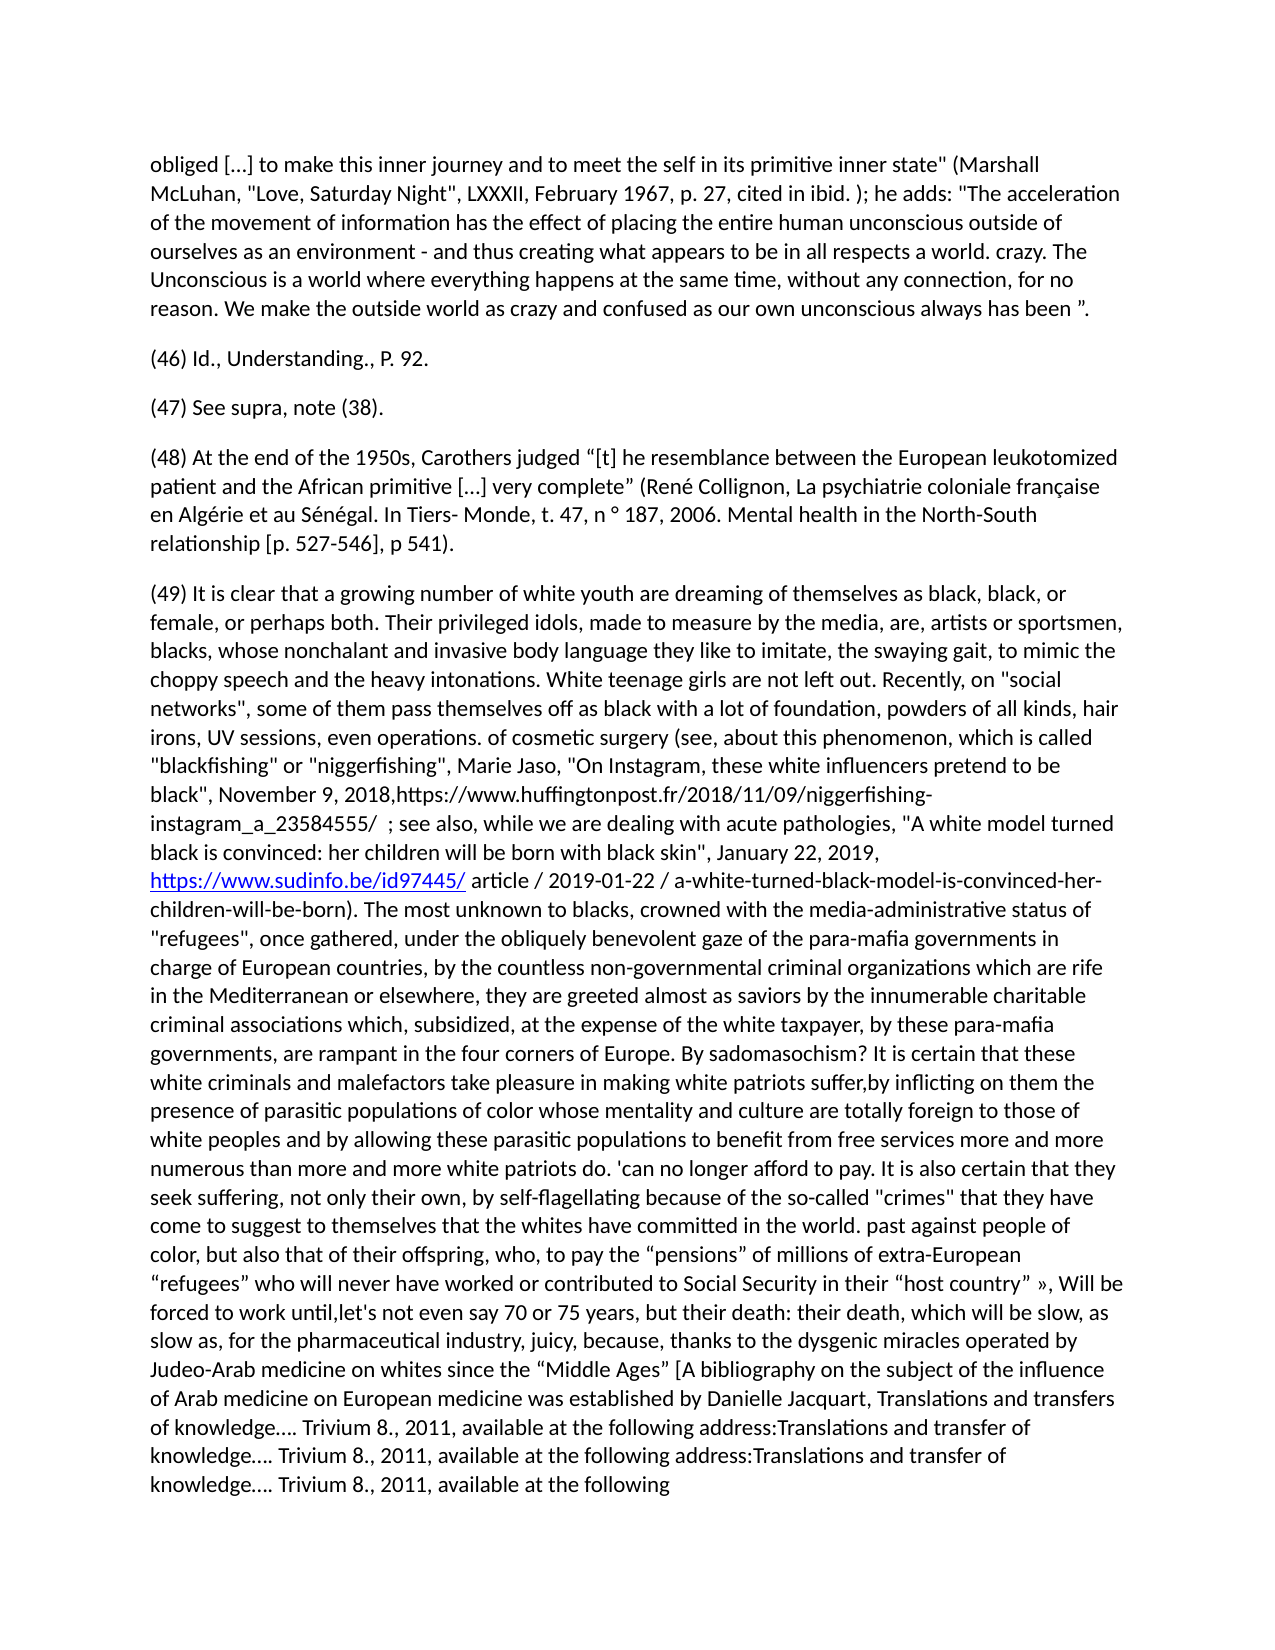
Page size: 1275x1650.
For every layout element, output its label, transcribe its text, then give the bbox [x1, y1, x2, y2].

text (46) Id., Understanding., P. 92. [150, 343, 1125, 372]
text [150, 150, 1125, 322]
text (47) See supra, note (38). [150, 393, 1125, 422]
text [150, 578, 1125, 1498]
text (48) At the end of the 1950s, Carothers judged “[t] he resemblance between the European leukotomized patient and the African primitive […] very complete” (René Collignon, La psychiatrie coloniale française en Algérie et au Sénégal. In Tiers- Monde, t. 47, n ° 187, 2006. Mental health in the North-South relationship [p. 527-546], p 541). [150, 442, 1125, 557]
